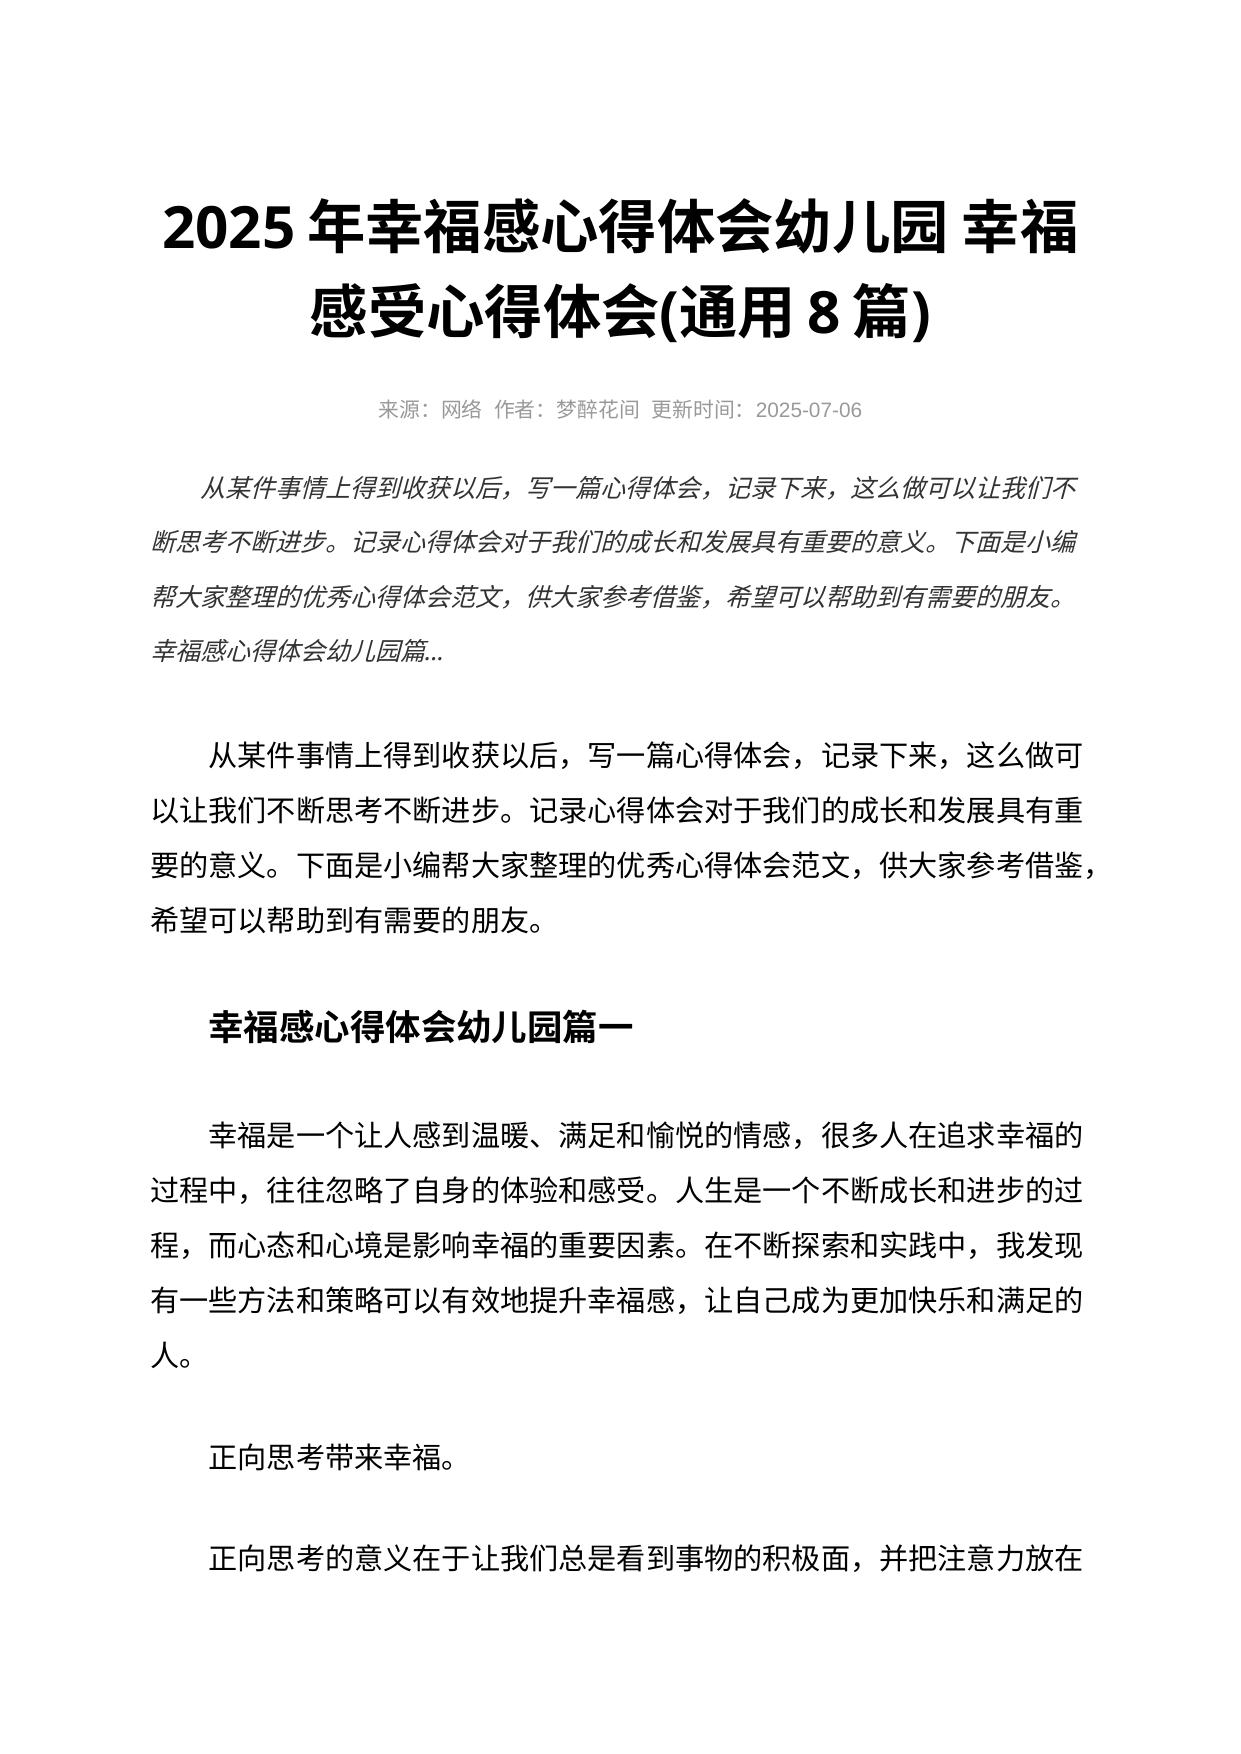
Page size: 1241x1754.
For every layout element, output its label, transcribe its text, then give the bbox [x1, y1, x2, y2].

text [150, 1536, 1090, 1578]
text 正向思考带来幸福。 [150, 1434, 1090, 1476]
text 从某件事情上得到收获以后，写一篇心得体会，记录下来，这么做可以让我们不断思考不断进步。记录心得体会对于我们的成长和发展具有重要的意义。下面是小编帮大家整理的优秀心得体会范文，供大家参考借鉴，希望可以帮助到有需要的朋友。 [150, 733, 1090, 940]
subtitle 2025年幸福感心得体会幼儿园 幸福感受心得体会(通用8篇) [150, 181, 1090, 351]
text 幸福感心得体会幼儿园篇一 [150, 999, 1090, 1051]
text 来源：网络 作者：梦醉花间 更新时间：2025-07-06 [150, 398, 1090, 422]
text 从某件事情上得到收获以后，写一篇心得体会，记录下来，这么做可以让我们不断思考不断进步。记录心得体会对于我们的成长和发展具有重要的意义。下面是小编帮大家整理的优秀心得体会范文，供大家参考借鉴，希望可以帮助到有需要的朋友。幸福感心得体会幼儿园篇... [150, 468, 1090, 668]
text 幸福是一个让人感到温暖、满足和愉悦的情感，很多人在追求幸福的过程中，往往忽略了自身的体验和感受。人生是一个不断成长和进步的过程，而心态和心境是影响幸福的重要因素。在不断探索和实践中，我发现有一些方法和策略可以有效地提升幸福感，让自己成为更加快乐和满足的人。 [150, 1113, 1090, 1375]
